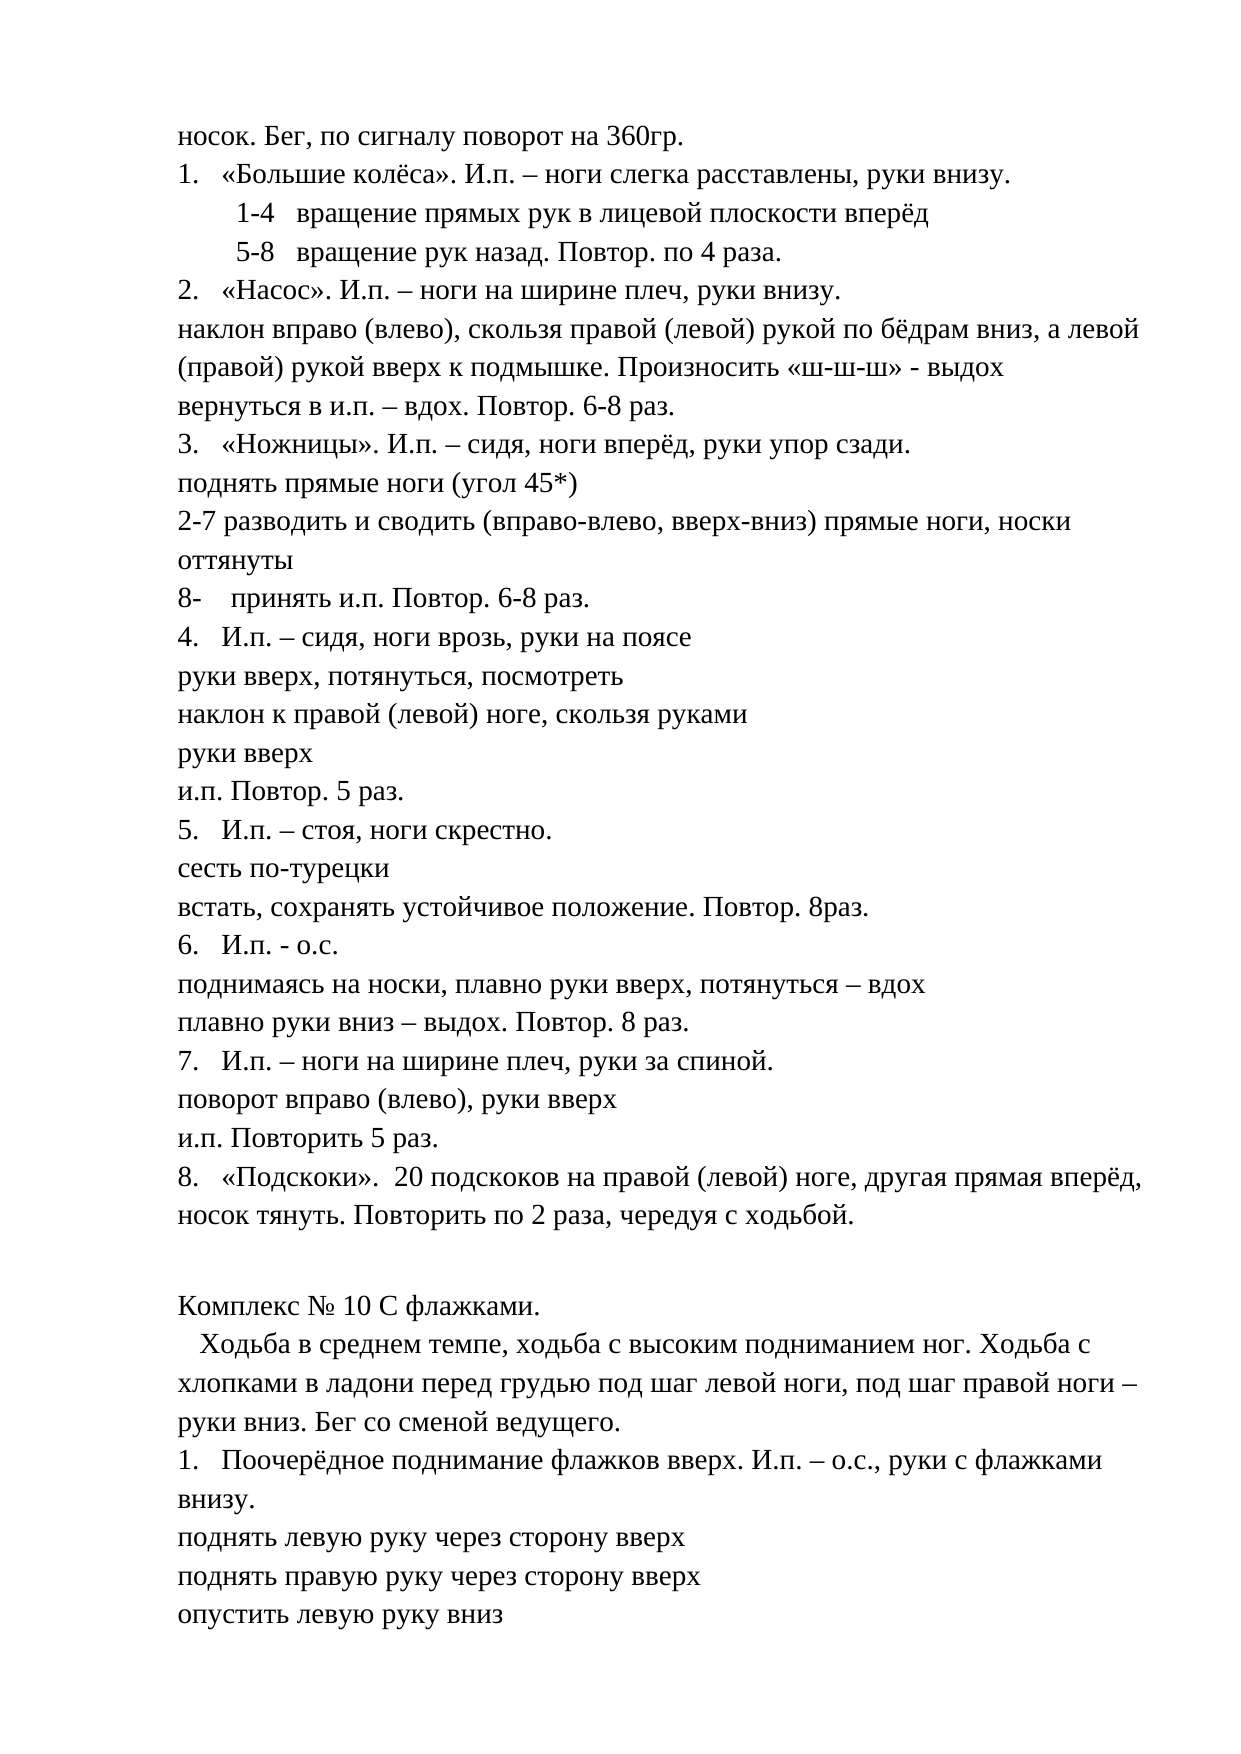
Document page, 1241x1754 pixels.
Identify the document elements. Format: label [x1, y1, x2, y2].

text [177, 1288, 1152, 1630]
text [177, 118, 1152, 1263]
